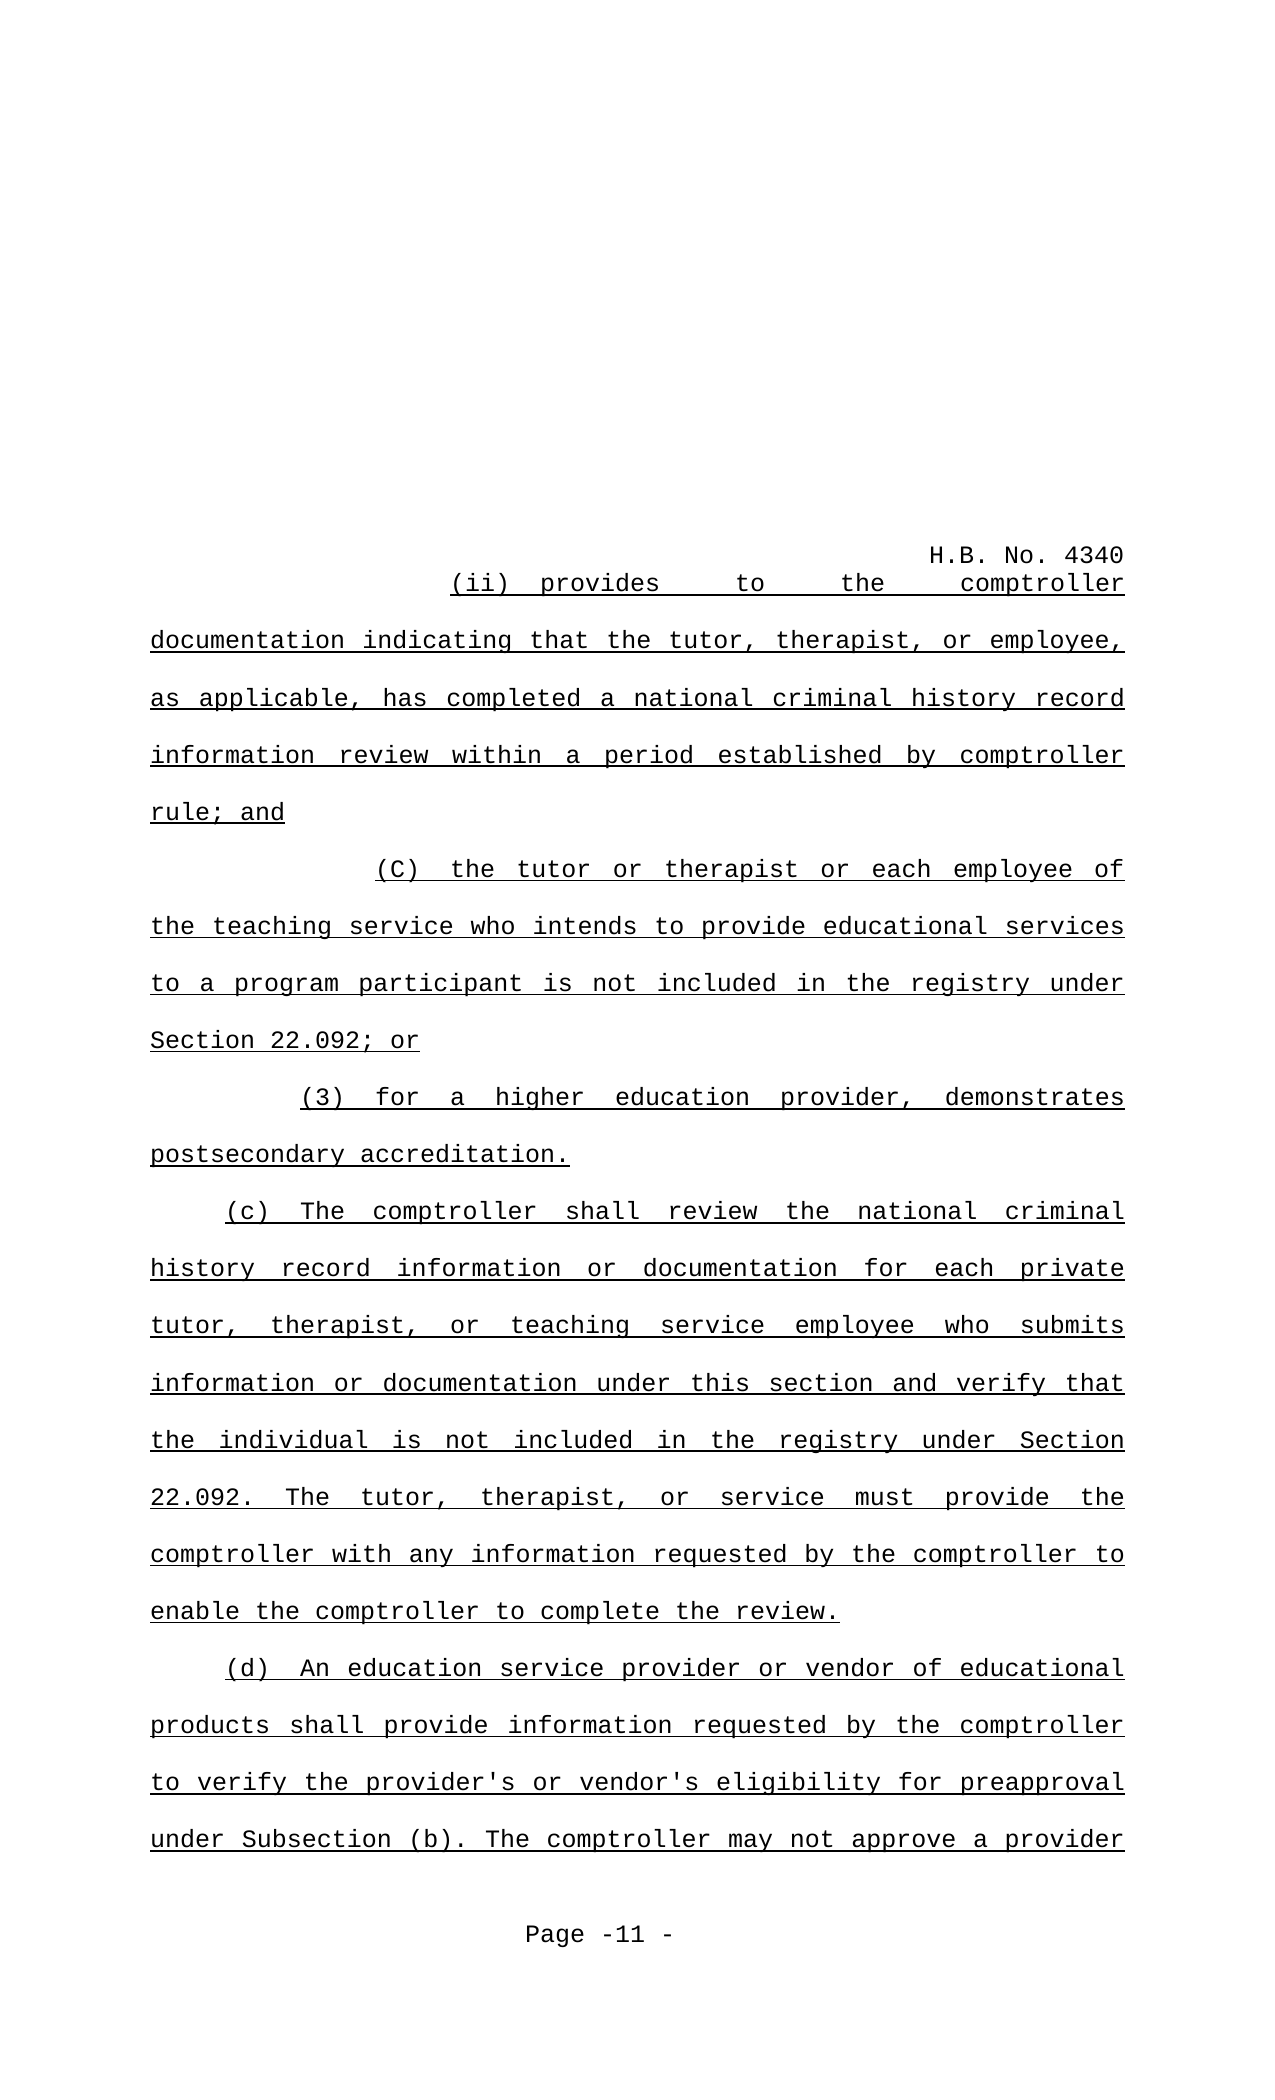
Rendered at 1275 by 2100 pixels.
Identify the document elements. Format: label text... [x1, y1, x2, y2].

text (C) the tutor or therapist or each employee of the teaching service who intends to provide educational services to a program participant is not included in the registry under Section 22.092; or [150, 856, 1125, 937]
text (c) The comptroller shall review the national criminal history record information or documentation for each private tutor, therapist, or teaching service employee who submits information or documentation under this section and verify that the individual is not included in the registry under Section 22.092. The tutor, therapist, or service must provide the comptroller with any information requested by the comptroller to enable the comptroller to complete the review. [150, 1338, 1125, 1393]
text (c) The comptroller shall review the national criminal history record information or documentation for each private tutor, therapist, or teaching service employee who submits information or documentation under this section and verify that the individual is not included in the registry under Section 22.092. The tutor, therapist, or service must provide the comptroller with any information requested by the comptroller to enable the comptroller to complete the review. [150, 1452, 1125, 1508]
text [150, 1795, 1125, 1850]
text (C) the tutor or therapist or each employee of the teaching service who intends to provide educational services to a program participant is not included in the registry under Section 22.092; or [150, 938, 1125, 994]
text (ii) provides to the comptroller documentation indicating that the tutor, therapist, or employee, as applicable, has completed a national criminal history record information review within a period established by comptroller rule; and [150, 710, 1125, 765]
text (c) The comptroller shall review the national criminal history record information or documentation for each private tutor, therapist, or teaching service employee who submits information or documentation under this section and verify that the individual is not included in the registry under Section 22.092. The tutor, therapist, or service must provide the comptroller with any information requested by the comptroller to enable the comptroller to complete the review. [150, 1281, 1125, 1336]
text (ii) provides to the comptroller documentation indicating that the tutor, therapist, or employee, as applicable, has completed a national criminal history record information review within a period established by comptroller rule; and [150, 653, 1125, 708]
text (c) The comptroller shall review the national criminal history record information or documentation for each private tutor, therapist, or teaching service employee who submits information or documentation under this section and verify that the individual is not included in the registry under Section 22.092. The tutor, therapist, or service must provide the comptroller with any information requested by the comptroller to enable the comptroller to complete the review. [150, 1395, 1125, 1450]
text (c) The comptroller shall review the national criminal history record information or documentation for each private tutor, therapist, or teaching service employee who submits information or documentation under this section and verify that the individual is not included in the registry under Section 22.092. The tutor, therapist, or service must provide the comptroller with any information requested by the comptroller to enable the comptroller to complete the review. [150, 1566, 1125, 1627]
text (3) for a higher education provider, demonstrates postsecondary accreditation. [150, 1084, 1125, 1170]
text (ii) provides to the comptroller documentation indicating that the tutor, therapist, or employee, as applicable, has completed a national criminal history record information review within a period established by comptroller rule; and [150, 571, 1125, 651]
text (c) The comptroller shall review the national criminal history record information or documentation for each private tutor, therapist, or teaching service employee who submits information or documentation under this section and verify that the individual is not included in the registry under Section 22.092. The tutor, therapist, or service must provide the comptroller with any information requested by the comptroller to enable the comptroller to complete the review. [150, 1199, 1125, 1279]
text (C) the tutor or therapist or each employee of the teaching service who intends to provide educational services to a program participant is not included in the registry under Section 22.092; or [150, 995, 1125, 1056]
text (ii) provides to the comptroller documentation indicating that the tutor, therapist, or employee, as applicable, has completed a national criminal history record information review within a period established by comptroller rule; and [150, 767, 1125, 828]
text (c) The comptroller shall review the national criminal history record information or documentation for each private tutor, therapist, or teaching service employee who submits information or documentation under this section and verify that the individual is not included in the registry under Section 22.092. The tutor, therapist, or service must provide the comptroller with any information requested by the comptroller to enable the comptroller to complete the review. [150, 1509, 1125, 1565]
